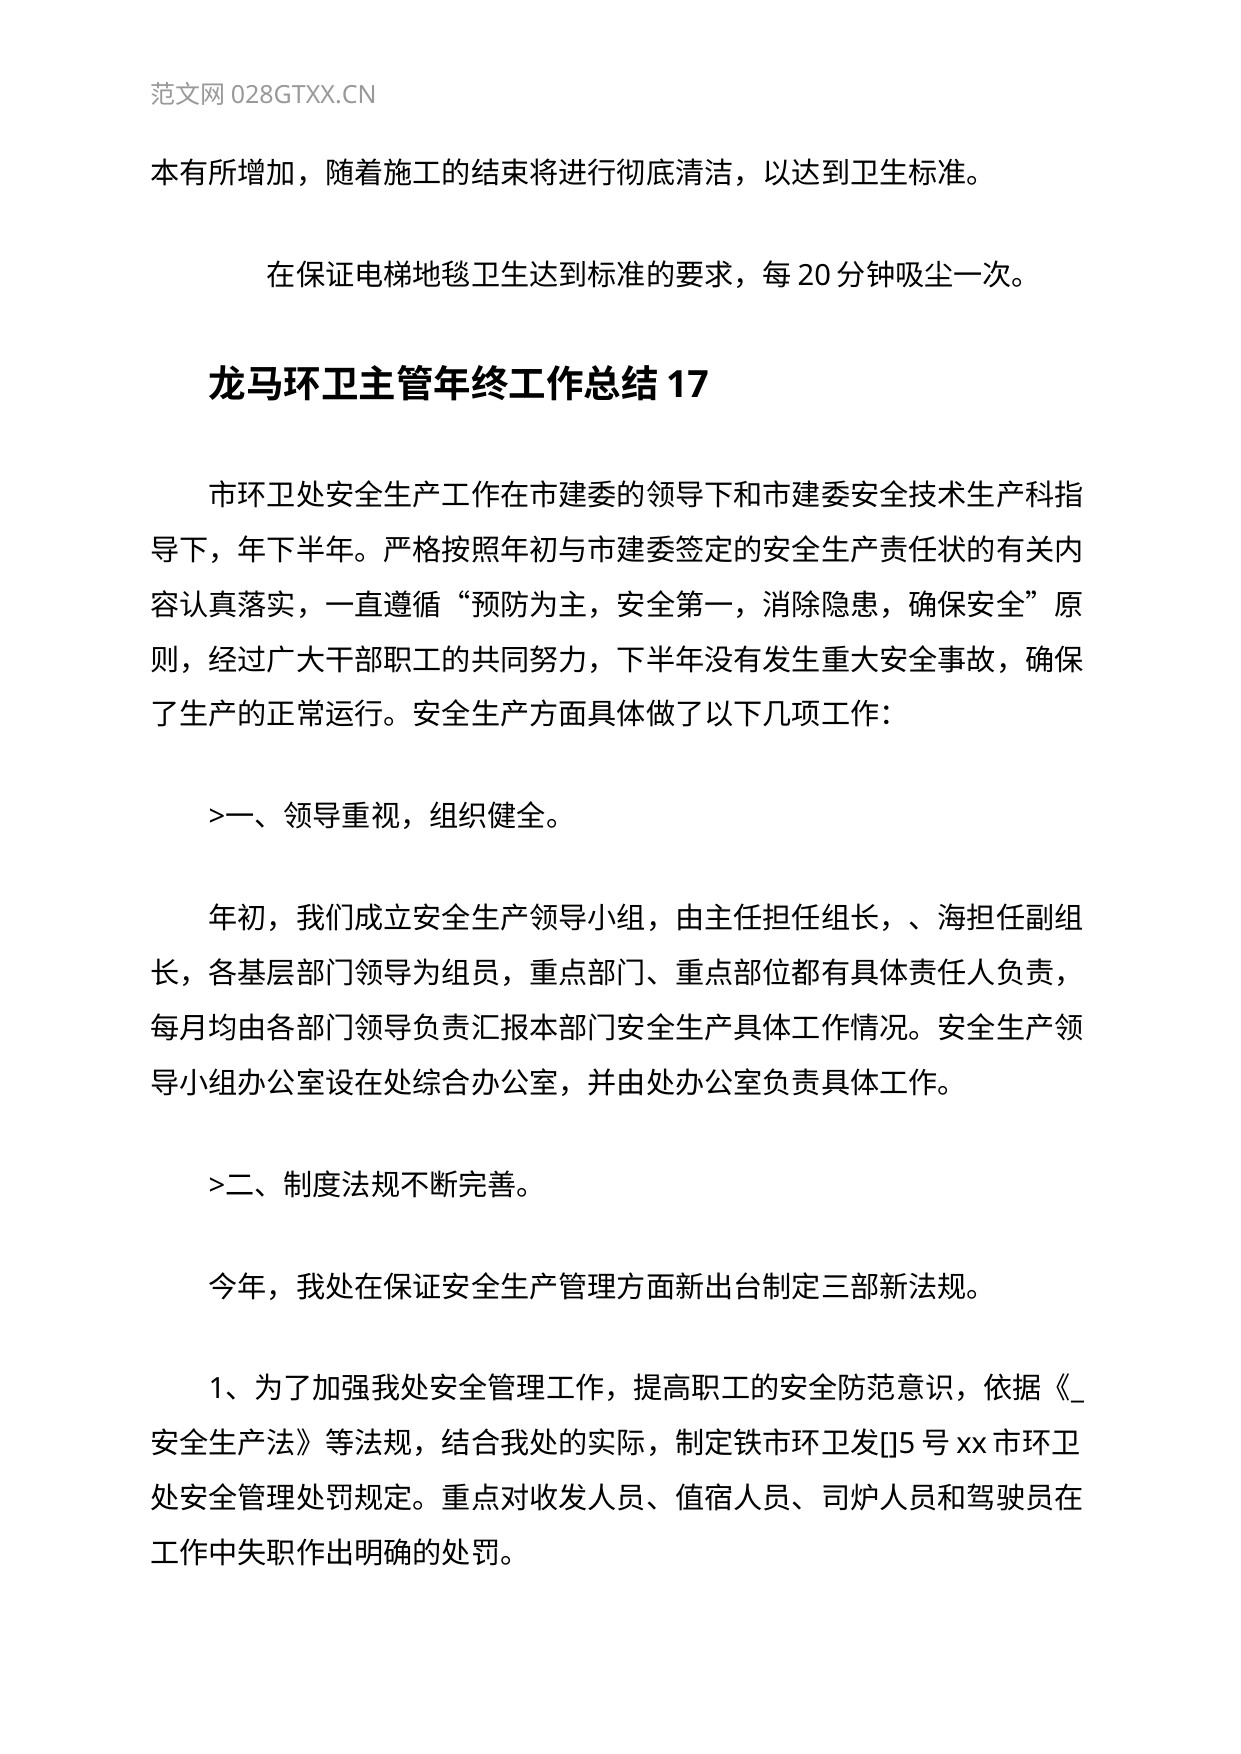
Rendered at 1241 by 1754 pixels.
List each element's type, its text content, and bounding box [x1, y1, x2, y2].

text >二、制度法规不断完善。 [150, 1161, 1090, 1203]
text 今年，我处在保证安全生产管理方面新出台制定三部新法规。 [150, 1263, 1090, 1305]
text 市环卫处安全生产工作在市建委的领导下和市建委安全技术生产科指导下，年下半年。严格按照年初与市建委签定的安全生产责任状的有关内容认真落实，一直遵循“预防为主，安全第一，消除隐患，确保安全”原则，经过广大干部职工的共同努力，下半年没有发生重大安全事故，确保了生产的正常运行。安全生产方面具体做了以下几项工作： [150, 471, 1090, 733]
text 年初，我们成立安全生产领导小组，由主任担任组长，、海担任副组长，各基层部门领导为组员，重点部门、重点部位都有具体责任人负责，每月均由各部门领导负责汇报本部门安全生产具体工作情况。安全生产领导小组办公室设在处综合办公室，并由处办公室负责具体工作。 [150, 895, 1090, 1102]
text 龙马环卫主管年终工作总结17 [150, 354, 1090, 408]
text >一、领导重视，组织健全。 [150, 793, 1090, 835]
text 在保证电梯地毯卫生达到标准的要求，每20分钟吸尘一次。 [150, 252, 1090, 294]
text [150, 150, 1090, 192]
text 1、为了加强我处安全管理工作，提高职工的安全防范意识，依据《_安全生产法》等法规，结合我处的实际，制定铁市环卫发[]5号xx市环卫处安全管理处罚规定。重点对收发人员、值宿人员、司炉人员和驾驶员在工作中失职作出明确的处罚。 [150, 1365, 1090, 1572]
